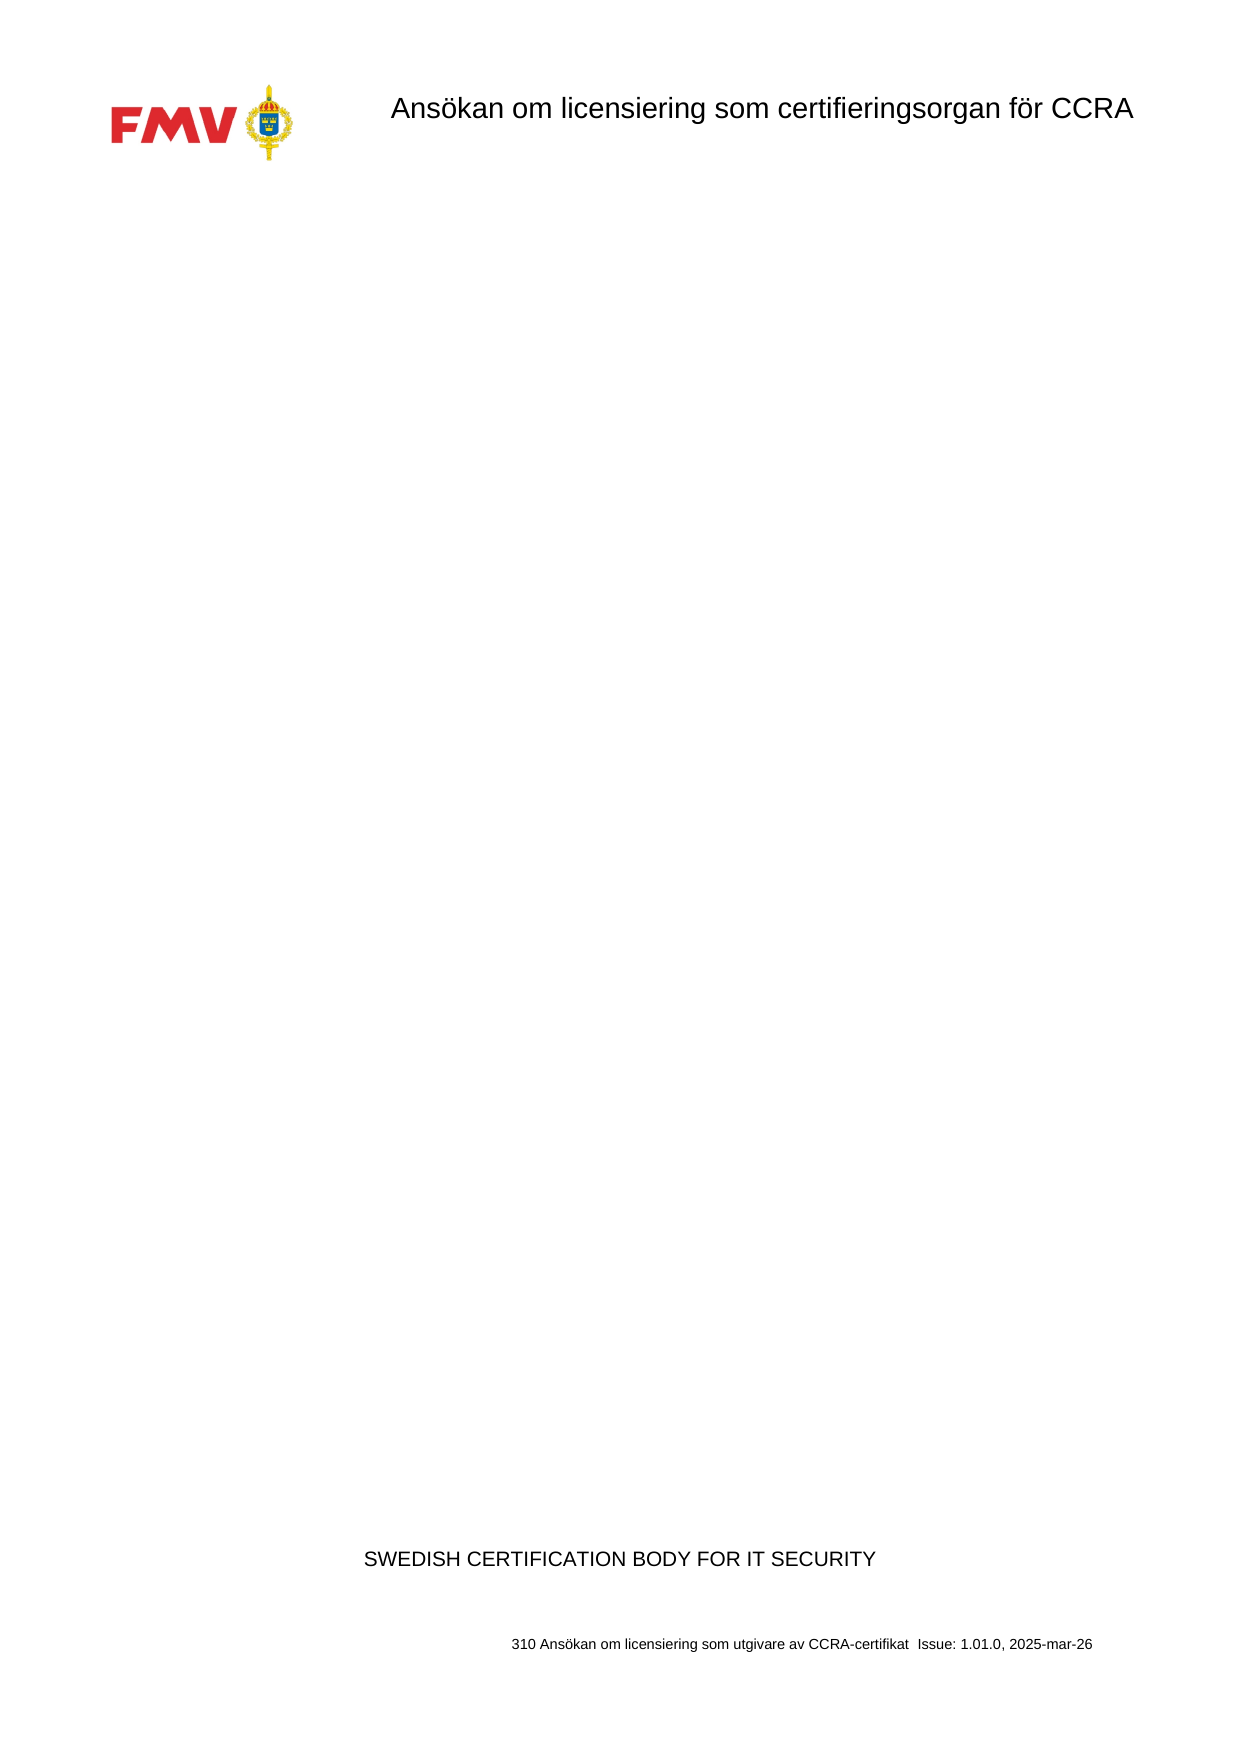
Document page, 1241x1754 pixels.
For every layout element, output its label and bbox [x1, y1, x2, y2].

picture [95, 80, 302, 164]
